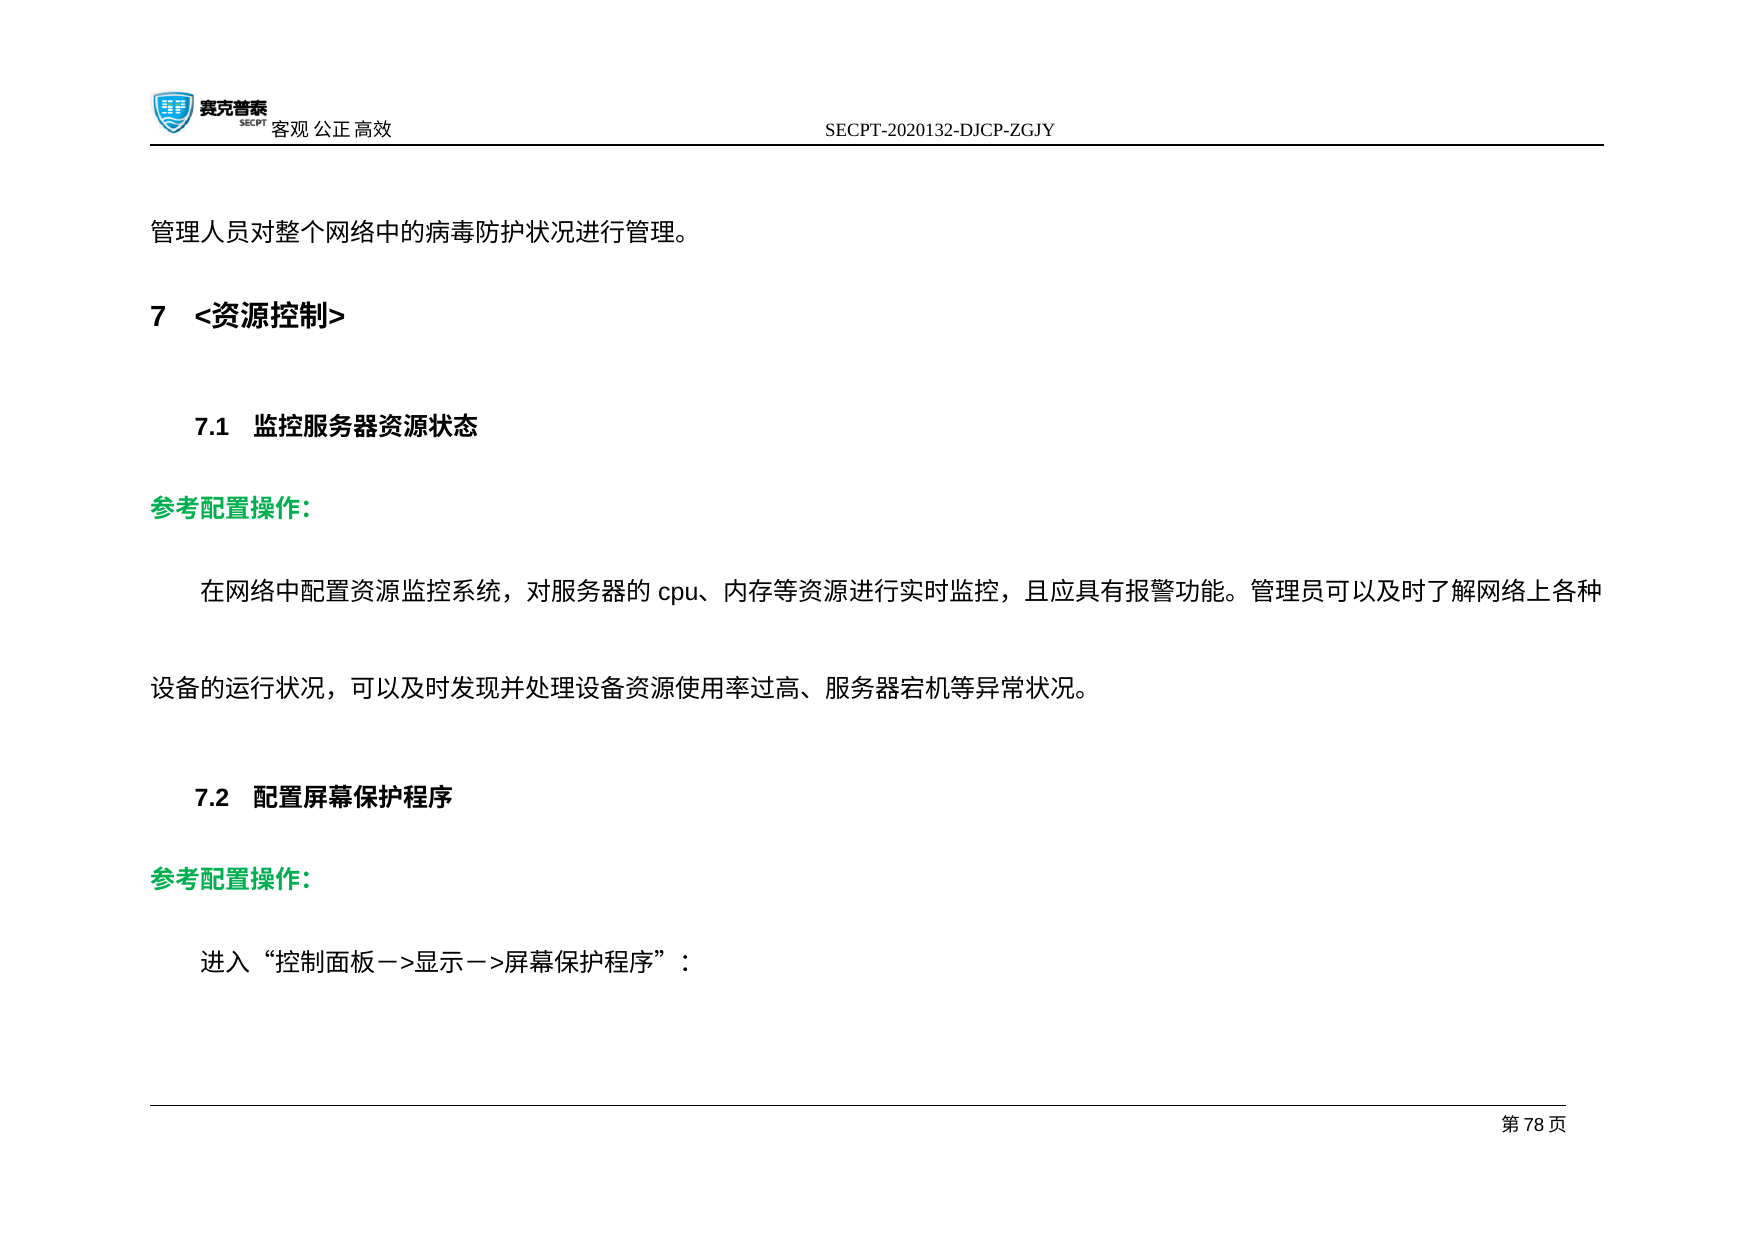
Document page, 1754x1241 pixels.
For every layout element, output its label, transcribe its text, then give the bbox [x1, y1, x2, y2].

picture [150, 88, 272, 137]
subtitle 配置屏幕保护程序 [194, 763, 1604, 828]
text 进入“控制面板－>显示－>屏幕保护程序”： [150, 928, 1604, 993]
subtitle 监控服务器资源状态 [194, 392, 1604, 457]
list <资源控制> [150, 281, 1604, 346]
text 参考配置操作： [150, 474, 1604, 539]
text 在网络中配置资源监控系统，对服务器的cpu、内存等资源进行实时监控，且应具有报警功能。管理员可以及时了解网络上各种设备的运行状况，可以及时发现并处理设备资源使用率过高、服务器宕机等异常状况。 [150, 557, 1604, 719]
text 在服务器和终端设备上安装网络版杀毒软件，配置防病毒服务器，实现下发病毒扫描策略、更新病毒库、统计报警信息等，便于管理人员对整个网络中的病毒防护状况进行管理。 [150, 198, 1604, 263]
text 参考配置操作： [150, 845, 1604, 910]
